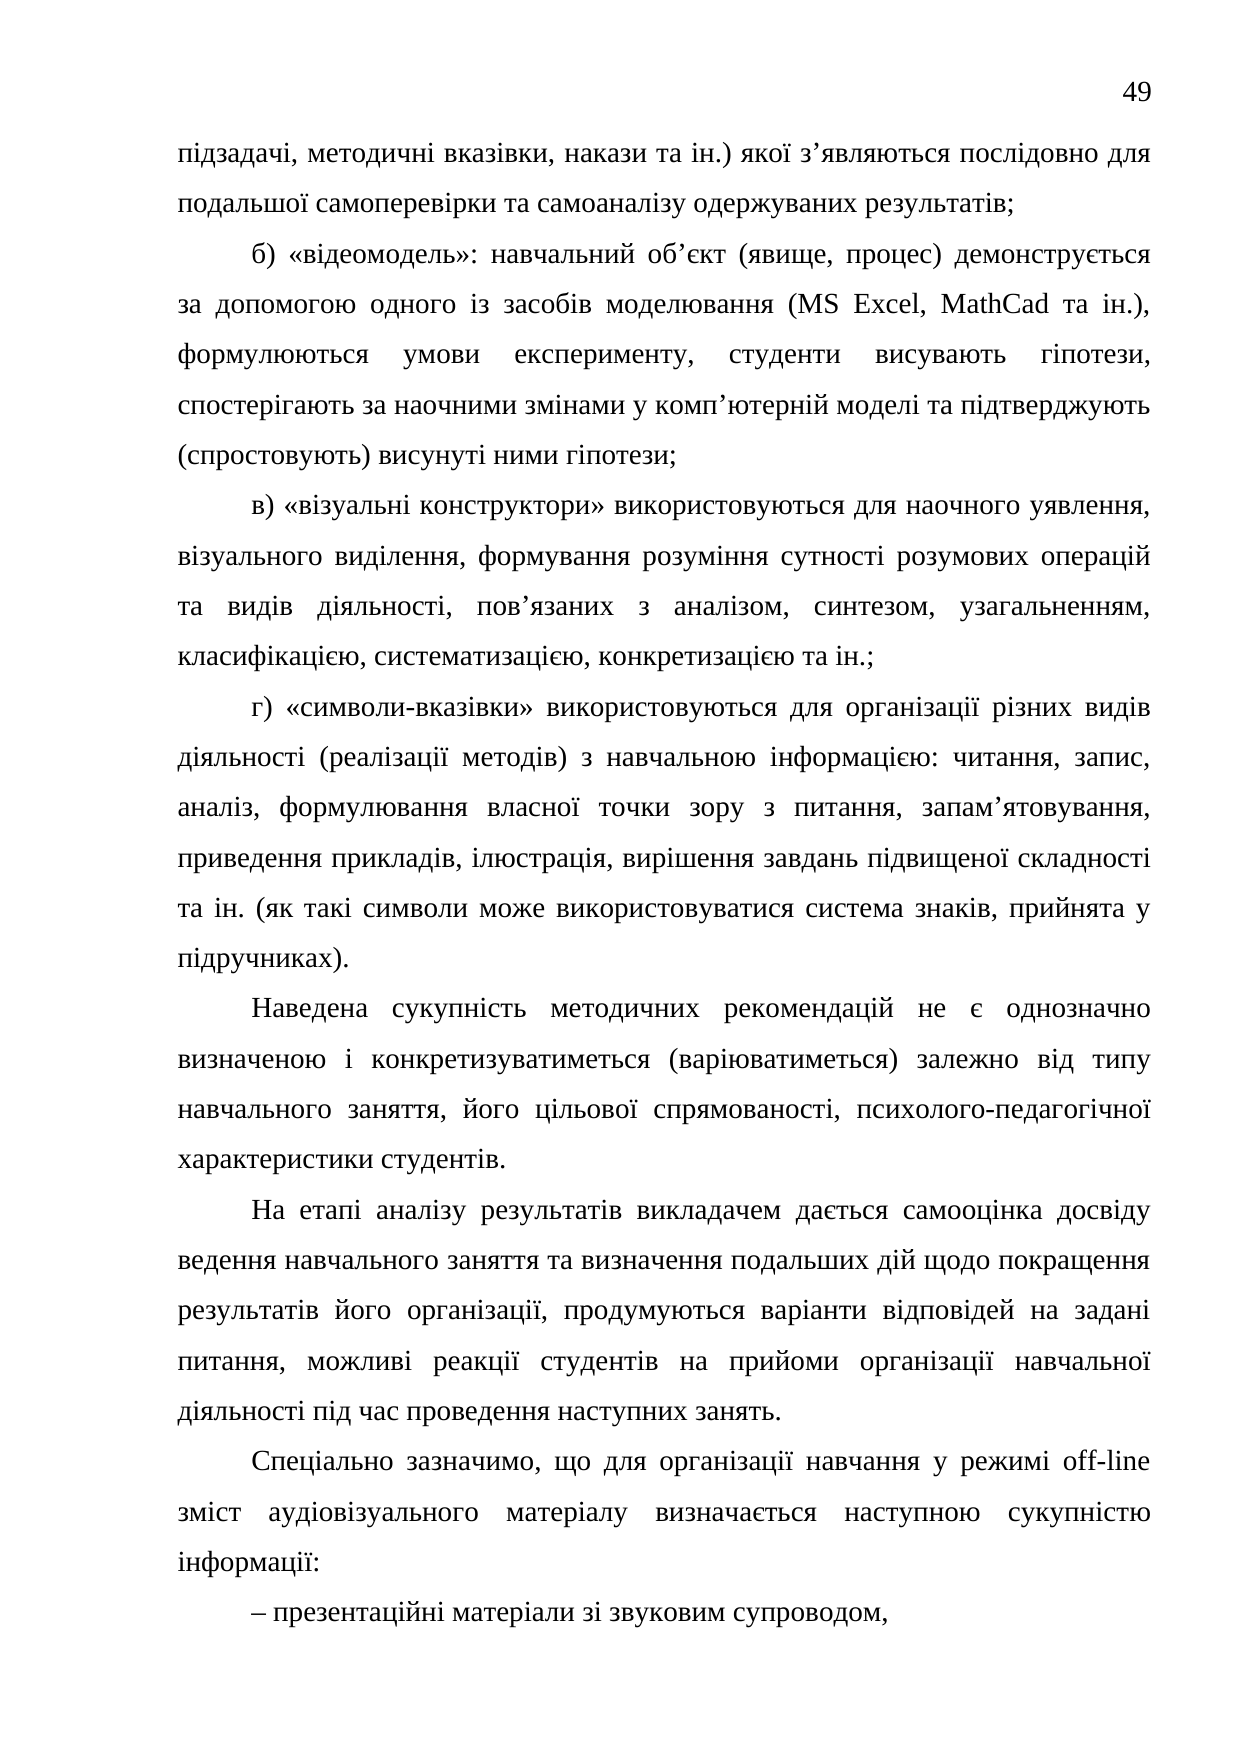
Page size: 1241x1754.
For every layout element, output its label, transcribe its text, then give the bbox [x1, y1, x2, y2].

text Спеціально зазначимо, що для організації навчання у режимі off-line зміст аудіовізуального матеріалу визначається наступною сукупністю інформації: [177, 1443, 1152, 1578]
text Наведена сукупність методичних рекомендацій не є однозначно визначеною і конкретизуватиметься (варіюватиметься) залежно від типу навчального заняття, його цільової спрямованості, психолого-педагогічної характеристики студентів. [177, 991, 1152, 1175]
text – презентаційні матеріали зі звуковим супроводом, [177, 1594, 1152, 1628]
text б) «відеомодель»: навчальний об’єкт (явище, процес) демонструється за допомогою одного із засобів моделювання (MS Excel, MathCad та ін.), формулюються умови експерименту, студенти висувають гіпотези, спостерігають за наочними змінами у комп’ютерній моделі та підтверджують (спростовують) висунуті ними гіпотези; [177, 236, 1152, 471]
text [177, 135, 1152, 219]
text г) «символи-вказівки» використовуються для організації різних видів діяльності (реалізації методів) з навчальною інформацією: читання, запис, аналіз, формулювання власної точки зору з питання, запам’ятовування, приведення прикладів, ілюстрація, вирішення завдань підвищеної складності та ін. (як такі символи може використовуватися система знаків, прийнята у підручниках). [177, 689, 1152, 974]
text в) «візуальні конструктори» використовуються для наочного уявлення, візуального виділення, формування розуміння сутності розумових операцій та видів діяльності, пов’язаних з аналізом, синтезом, узагальненням, класифікацією, систематизацією, конкретизацією та ін.; [177, 487, 1152, 672]
text На етапі аналізу результатів викладачем дається самооцінка досвіду ведення навчального заняття та визначення подальших дій щодо покращення результатів його організації, продумуються варіанти відповідей на задані питання, можливі реакції студентів на прийоми організації навчальної діяльності під час проведення наступних занять. [177, 1192, 1152, 1427]
